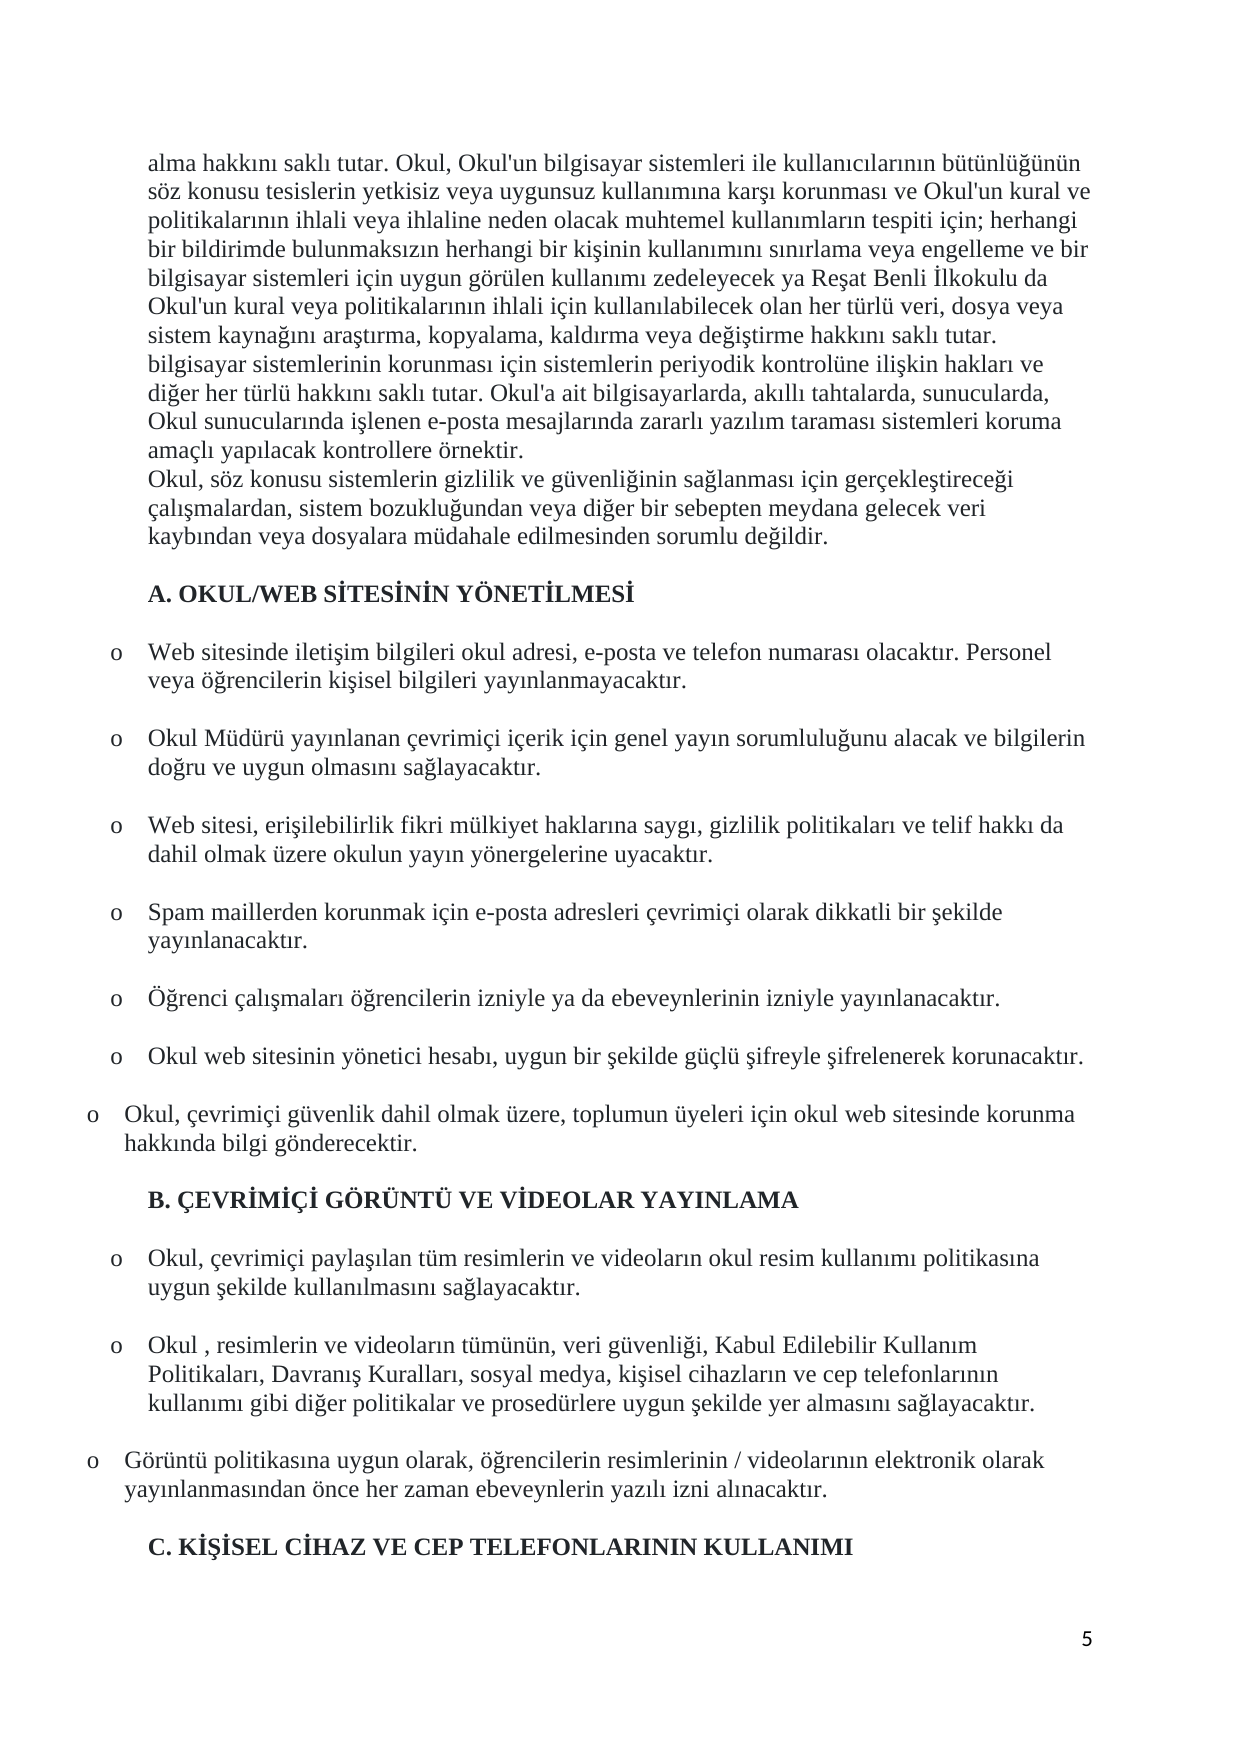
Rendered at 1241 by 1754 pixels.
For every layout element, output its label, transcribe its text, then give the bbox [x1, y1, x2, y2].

text o Okul, çevrimiçi paylaşılan tüm resimlerin ve videoların okul resim kullanımı politikasına uygun şekilde kullanılmasını sağlayacaktır. [110, 1243, 1093, 1301]
text A. OKUL/WEB SİTESİNİN YÖNETİLMESİ [148, 579, 1093, 608]
text o Okul web sitesinin yönetici hesabı, uygun bir şekilde güçlü şifreyle şifrelenerek korunacaktır. [110, 1041, 1093, 1070]
text C. KİŞİSEL CİHAZ VE CEP TELEFONLARININ KULLANIMI [148, 1532, 1093, 1561]
text o Okul Müdürü yayınlanan çevrimiçi içerik için genel yayın sorumluluğunu alacak ve bilgilerin doğru ve uygun olmasını sağlayacaktır. [110, 723, 1093, 781]
text o Öğrenci çalışmaları öğrencilerin izniyle ya da ebeveynlerinin izniyle yayınlanacaktır. [110, 983, 1093, 1012]
text Okul, söz konusu sistemlerin gizlilik ve güvenliğinin sağlanması için gerçekleştireceği çalışmalardan, sistem bozukluğundan veya diğer bir sebepten meydana gelecek veri kaybından veya dosyalara müdahale edilmesinden sorumlu değildir. [148, 464, 1093, 550]
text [148, 148, 1093, 464]
text o Spam maillerden korunmak için e-posta adresleri çevrimiçi olarak dikkatli bir şekilde yayınlanacaktır. [110, 897, 1093, 954]
text B. ÇEVRİMİÇİ GÖRÜNTÜ VE VİDEOLAR YAYINLAMA [148, 1186, 1093, 1214]
text o Web sitesinde iletişim bilgileri okul adresi, e-posta ve telefon numarası olacaktır. Personel veya öğrencilerin kişisel bilgileri yayınlanmayacaktır. [110, 637, 1093, 694]
text o Görüntü politikasına uygun olarak, öğrencilerin resimlerinin / videolarının elektronik olarak yayınlanmasından önce her zaman ebeveynlerin yazılı izni alınacaktır. [87, 1446, 1093, 1503]
text o Okul, çevrimiçi güvenlik dahil olmak üzere, toplumun üyeleri için okul web sitesinde korunma hakkında bilgi gönderecektir. [87, 1099, 1093, 1157]
text o Okul , resimlerin ve videoların tümünün, veri güvenliği, Kabul Edilebilir Kullanım Politikaları, Davranış Kuralları, sosyal medya, kişisel cihazların ve cep telefonlarının kullanımı gibi diğer politikalar ve prosedürlere uygun şekilde yer almasını sağlayacaktır. [110, 1330, 1093, 1416]
text o Web sitesi, erişilebilirlik fikri mülkiyet haklarına saygı, gizlilik politikaları ve telif hakkı da dahil olmak üzere okulun yayın yönergelerine uyacaktır. [110, 810, 1093, 868]
